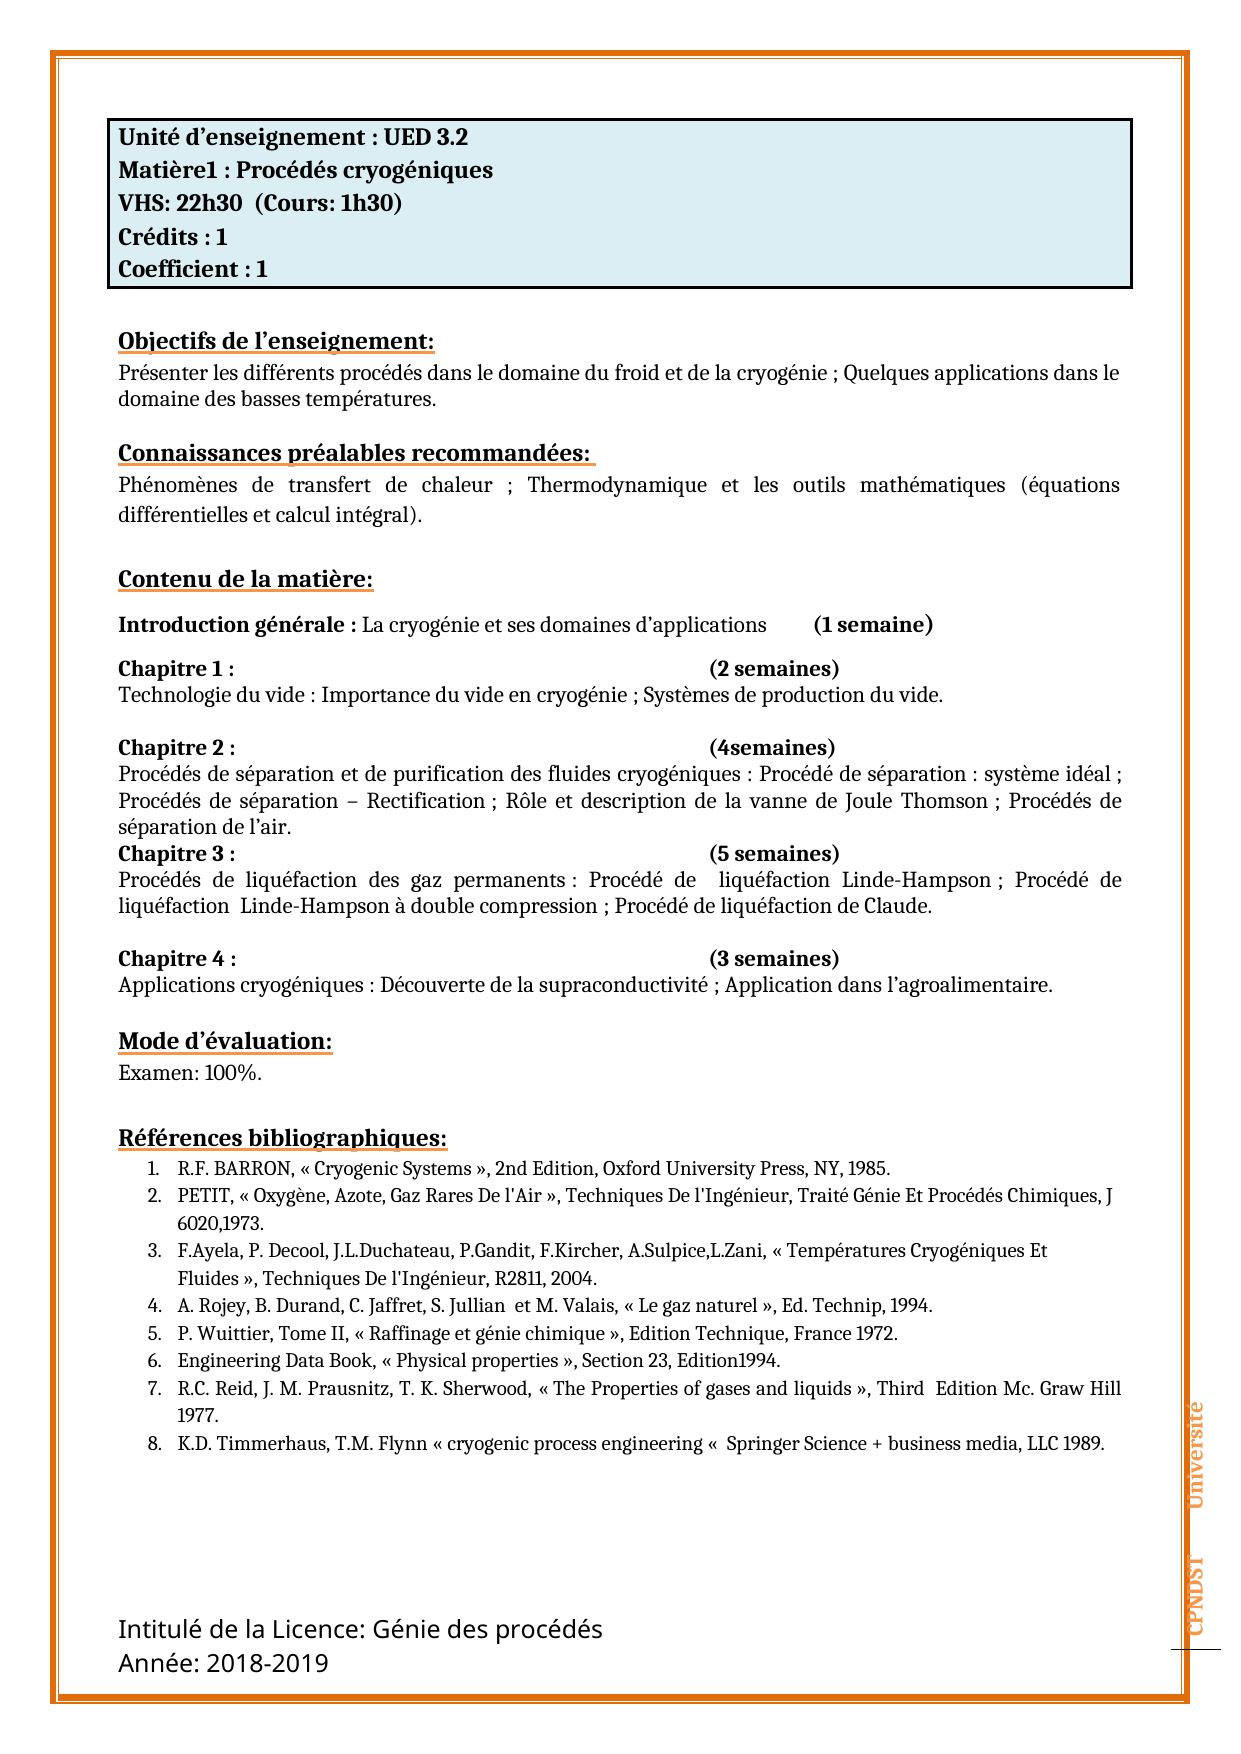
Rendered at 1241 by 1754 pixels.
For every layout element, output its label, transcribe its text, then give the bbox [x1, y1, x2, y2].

text Chapitre 4 : (3 semaines) [118, 946, 1122, 972]
text Examen: 100%. [118, 1060, 1122, 1087]
text Chapitre 2 : (4semaines) [118, 735, 1122, 761]
list PETIT, « Oxygène, Azote, Gaz Rares De l'Air », Techniques De l'Ingénieur, Traité Génie Et Procédés Chimiques, J 6020,1973. [148, 1184, 1122, 1235]
text Mode d’évaluation: [118, 1027, 1122, 1056]
text VHS: 22h30 (Cours: 1h30) [110, 184, 1130, 217]
text Chapitre 3 : (5 semaines) [118, 840, 1122, 867]
text Connaissances préalables recommandées: [118, 439, 1122, 467]
text Références bibliographiques: [118, 1123, 1122, 1152]
list R.C. Reid, J. M. Prausnitz, T. K. Sherwood, « The Properties of gases and liquids », Third Edition Mc. Graw Hill 1977. [148, 1376, 1122, 1428]
text Contenu de la matière: [118, 565, 1122, 593]
text Matière1 : Procédés cryogéniques [110, 151, 1130, 184]
list F.Ayela, P. Decool, J.L.Duchateau, P.Gandit, F.Kircher, A.Sulpice,L.Zani, « Températures Cryogéniques Et Fluides », Techniques De l'Ingénieur, R2811, 2004. [148, 1239, 1122, 1290]
text Technologie du vide : Importance du vide en cryogénie ; Systèmes de production du vide. [118, 682, 1122, 708]
list A. Rojey, B. Durand, C. Jaffret, S. Jullian et M. Valais, « Le gaz naturel », Ed. Technip, 1994. [148, 1294, 1122, 1318]
text Chapitre 1 : (2 semaines) [118, 656, 1122, 682]
text Crédits : 1 [110, 217, 1130, 250]
text Procédés de séparation et de purification des fluides cryogéniques : Procédé de séparation : système idéal ; Procédés de séparation – Rectification ; Rôle et description de la vanne de Joule Thomson ; Procédés de séparation de l’air. [118, 761, 1122, 840]
text Présenter les différents procédés dans le domaine du froid et de la cryogénie ; Quelques applications dans le domaine des basses températures. [118, 360, 1122, 412]
text Unité d’enseignement : UED 3.2 [110, 121, 1130, 151]
list K.D. Timmerhaus, T.M. Flynn « cryogenic process engineering « Springer Science + business media, LLC 1989. [148, 1431, 1122, 1455]
text Applications cryogéniques : Découverte de la supraconductivité ; Application dans l’agroalimentaire. [118, 972, 1122, 998]
text Objectifs de l’enseignement: [118, 327, 1122, 355]
text Coefficient : 1 [110, 250, 1130, 286]
text Procédés de liquéfaction des gaz permanents : Procédé de liquéfaction Linde-Hampson ; Procédé de liquéfaction Linde-Hampson à double compression ; Procédé de liquéfaction de Claude. [118, 867, 1122, 919]
list P. Wuittier, Tome II, « Raffinage et génie chimique », Edition Technique, France 1972. [148, 1321, 1122, 1345]
text Introduction générale : La cryogénie et ses domaines d’applications (1 semaine) [118, 610, 1122, 639]
list Engineering Data Book, « Physical properties », Section 23, Edition1994. [148, 1349, 1122, 1373]
text Phénomènes de transfert de chaleur ; Thermodynamique et les outils mathématiques (équations différentielles et calcul intégral). [118, 472, 1122, 528]
list R.F. BARRON, « Cryogenic Systems », 2nd Edition, Oxford University Press, NY, 1985. [148, 1156, 1122, 1180]
